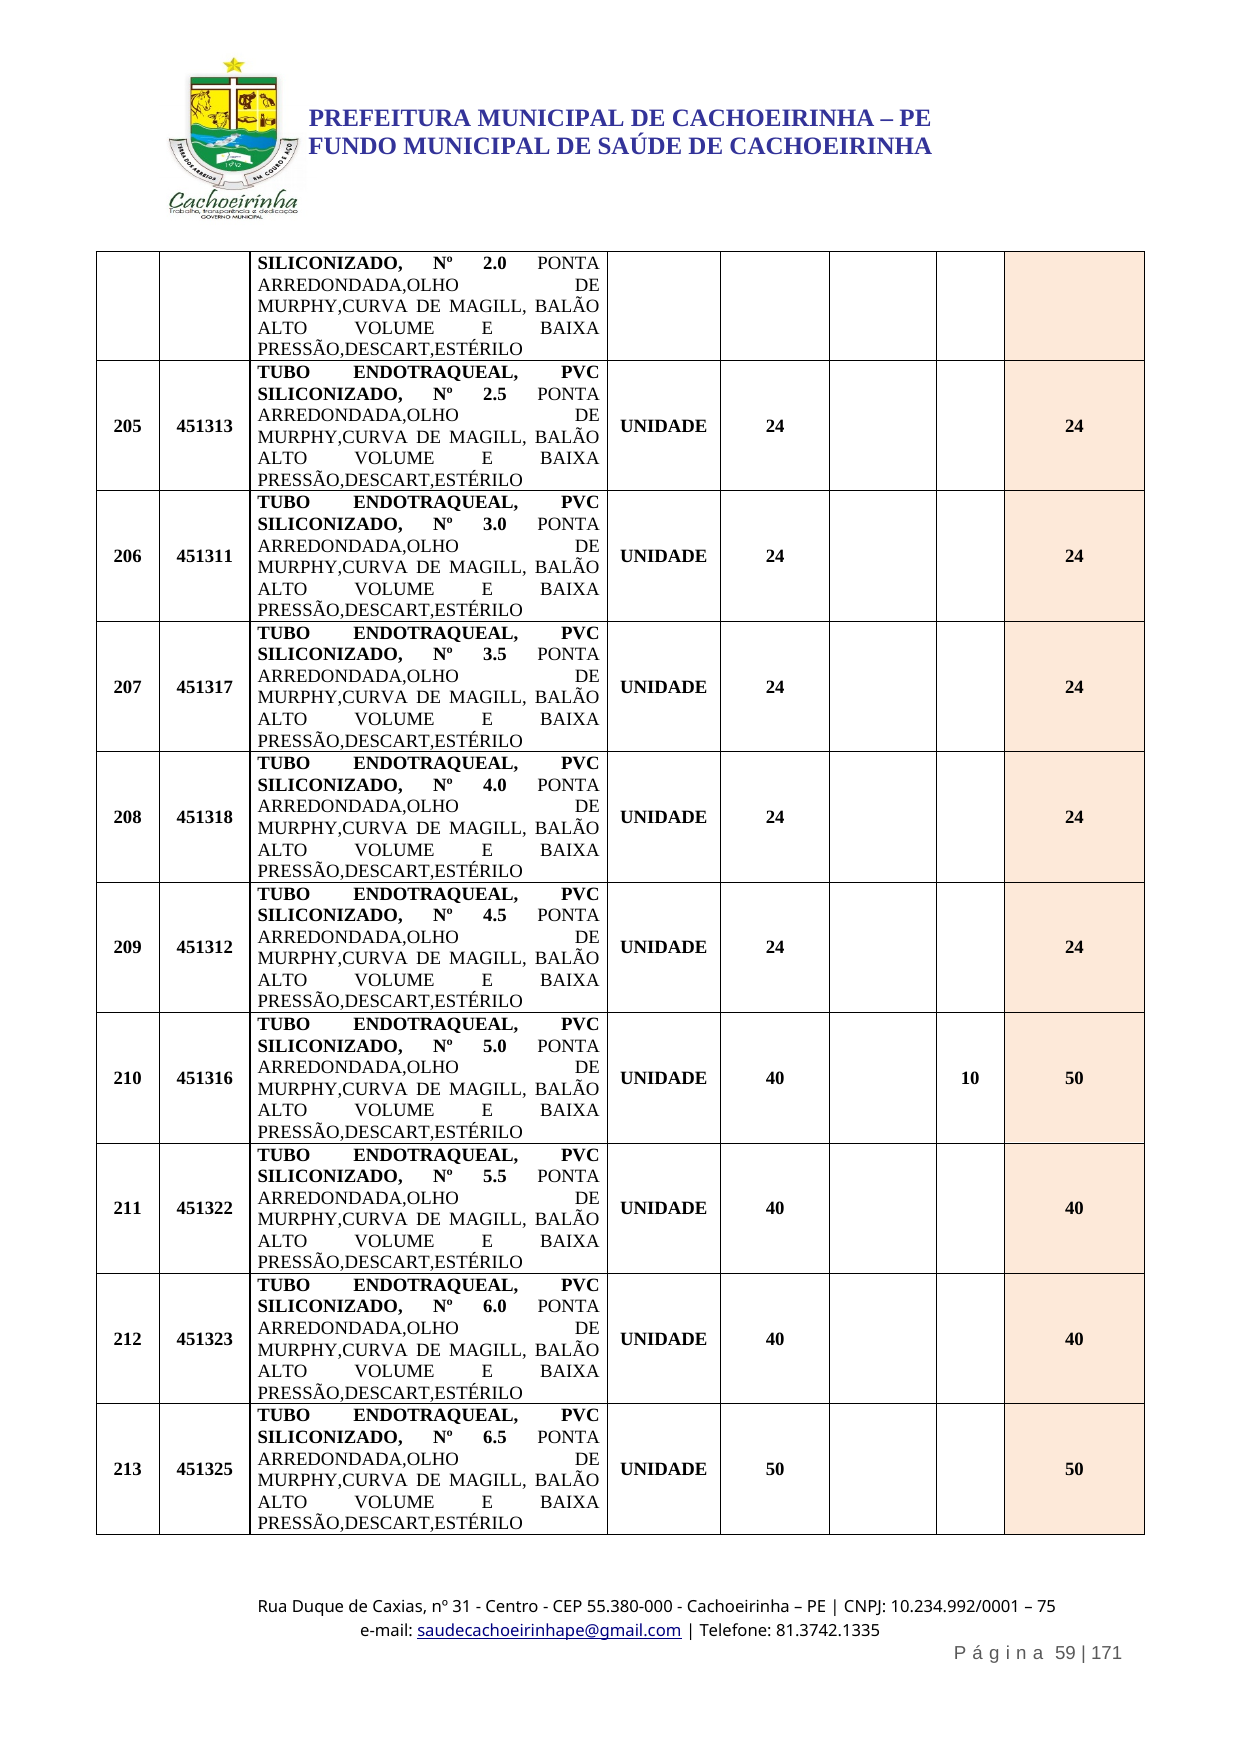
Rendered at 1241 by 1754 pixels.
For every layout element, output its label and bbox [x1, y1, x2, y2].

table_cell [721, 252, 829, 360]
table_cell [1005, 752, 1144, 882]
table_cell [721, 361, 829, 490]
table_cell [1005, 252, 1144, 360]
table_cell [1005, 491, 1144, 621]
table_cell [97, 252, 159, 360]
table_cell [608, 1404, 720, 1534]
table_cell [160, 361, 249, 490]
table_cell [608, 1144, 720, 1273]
picture [159, 51, 318, 227]
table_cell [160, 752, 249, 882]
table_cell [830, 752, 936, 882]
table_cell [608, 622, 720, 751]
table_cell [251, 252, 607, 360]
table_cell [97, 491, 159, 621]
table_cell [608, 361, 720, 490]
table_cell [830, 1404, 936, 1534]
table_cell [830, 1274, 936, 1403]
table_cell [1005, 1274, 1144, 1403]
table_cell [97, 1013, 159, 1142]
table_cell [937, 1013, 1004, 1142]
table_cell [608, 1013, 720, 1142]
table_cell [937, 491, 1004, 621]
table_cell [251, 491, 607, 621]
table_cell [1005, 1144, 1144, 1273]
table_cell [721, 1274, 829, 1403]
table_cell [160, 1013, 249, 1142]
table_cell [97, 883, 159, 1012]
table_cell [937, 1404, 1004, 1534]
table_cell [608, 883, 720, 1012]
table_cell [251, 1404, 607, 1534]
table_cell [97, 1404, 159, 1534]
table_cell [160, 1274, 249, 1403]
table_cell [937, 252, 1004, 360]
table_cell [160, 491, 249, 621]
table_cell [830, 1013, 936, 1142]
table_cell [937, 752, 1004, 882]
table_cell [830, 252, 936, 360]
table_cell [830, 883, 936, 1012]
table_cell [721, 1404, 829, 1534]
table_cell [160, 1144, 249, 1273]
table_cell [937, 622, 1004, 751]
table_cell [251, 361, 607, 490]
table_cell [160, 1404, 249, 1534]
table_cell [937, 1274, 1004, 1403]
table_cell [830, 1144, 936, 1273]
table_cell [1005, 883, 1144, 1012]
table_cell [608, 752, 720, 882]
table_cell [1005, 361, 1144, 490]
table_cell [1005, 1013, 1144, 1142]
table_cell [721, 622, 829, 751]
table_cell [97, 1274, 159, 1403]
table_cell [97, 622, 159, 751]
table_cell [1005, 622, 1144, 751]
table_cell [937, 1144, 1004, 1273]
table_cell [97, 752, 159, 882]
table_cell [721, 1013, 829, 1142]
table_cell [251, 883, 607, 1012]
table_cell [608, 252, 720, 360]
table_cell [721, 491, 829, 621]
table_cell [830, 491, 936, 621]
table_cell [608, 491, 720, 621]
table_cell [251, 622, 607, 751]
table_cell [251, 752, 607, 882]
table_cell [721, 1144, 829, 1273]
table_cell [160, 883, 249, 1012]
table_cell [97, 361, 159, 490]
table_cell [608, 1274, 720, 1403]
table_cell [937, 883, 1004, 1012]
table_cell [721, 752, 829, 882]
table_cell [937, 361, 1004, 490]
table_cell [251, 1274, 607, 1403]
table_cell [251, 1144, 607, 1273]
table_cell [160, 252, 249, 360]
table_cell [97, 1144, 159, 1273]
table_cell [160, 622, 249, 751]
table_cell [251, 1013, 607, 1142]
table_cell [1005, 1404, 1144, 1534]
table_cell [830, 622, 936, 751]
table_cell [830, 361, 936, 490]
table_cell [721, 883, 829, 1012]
